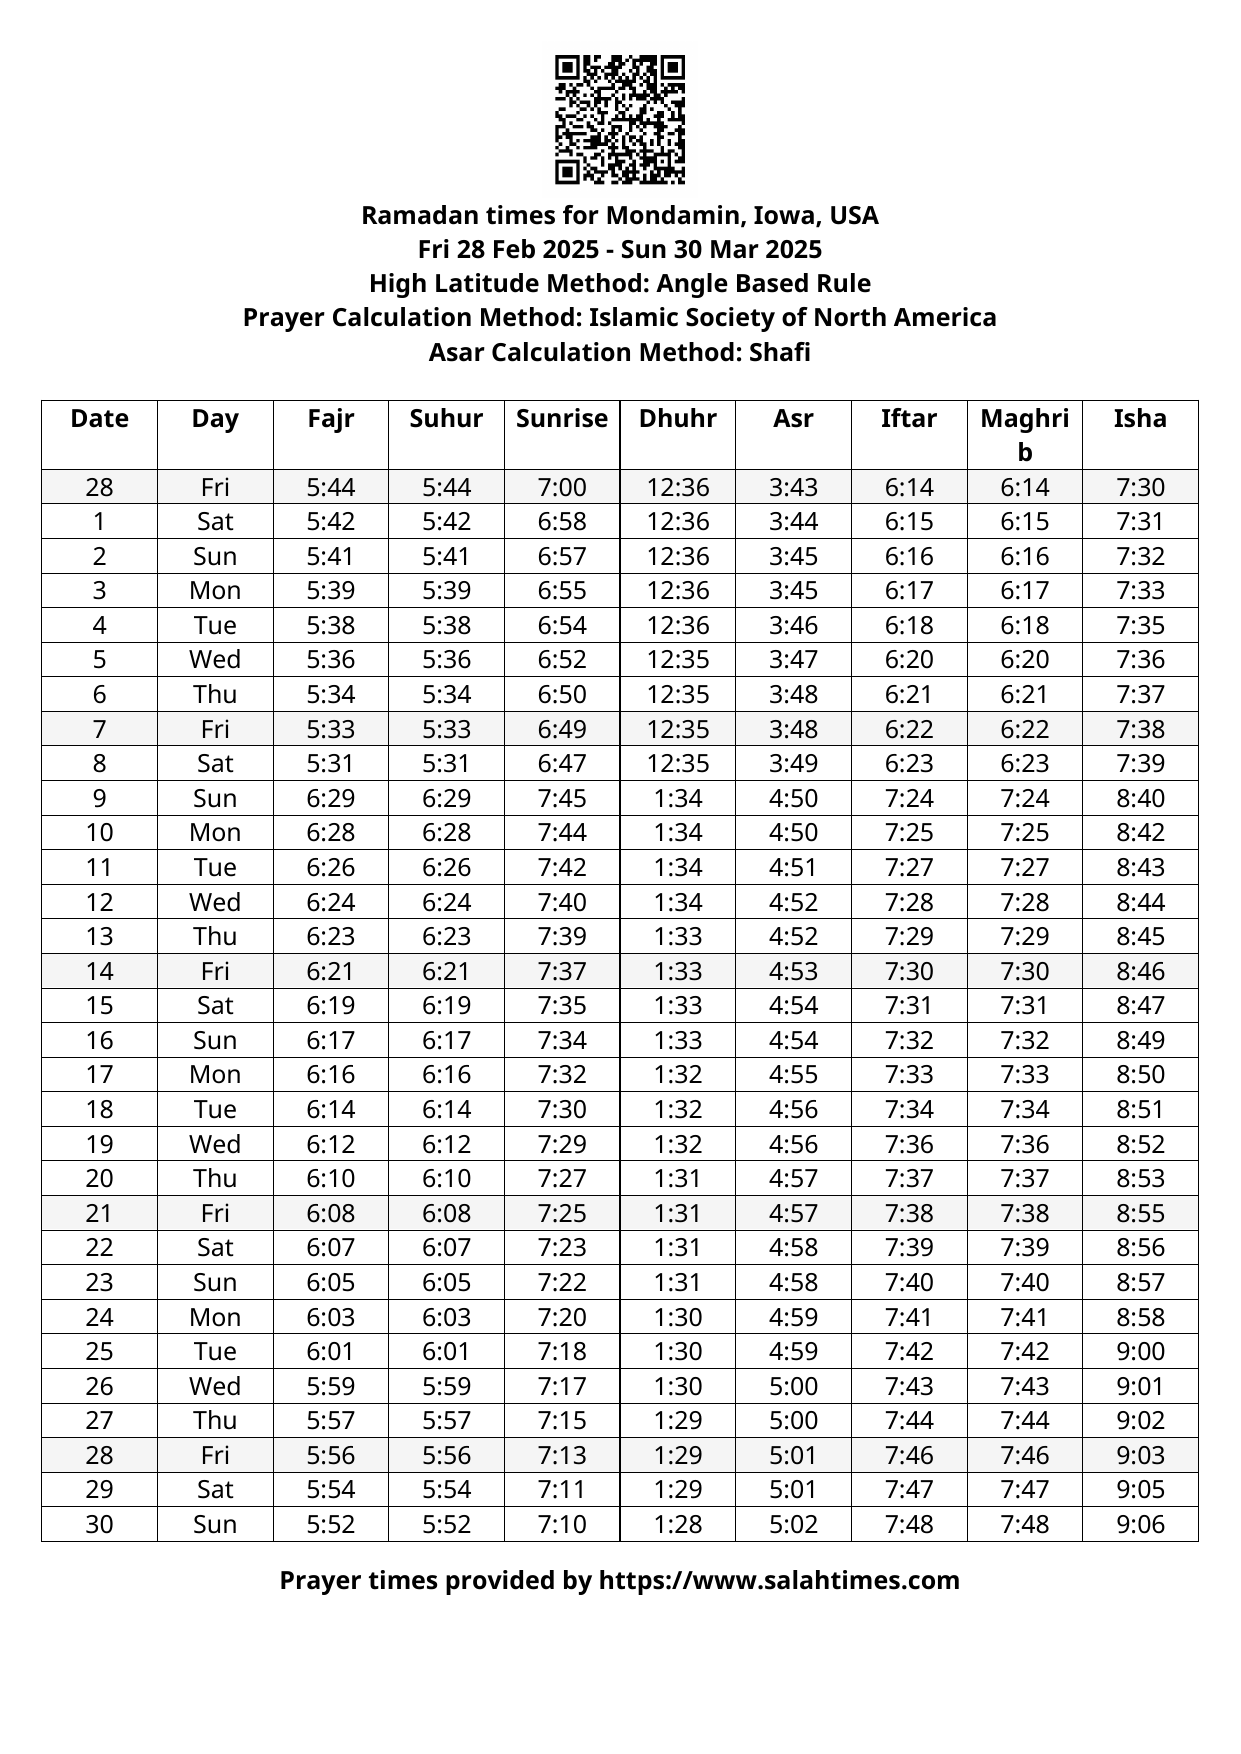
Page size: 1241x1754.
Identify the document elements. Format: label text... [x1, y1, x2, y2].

table_cell 6:03 [389, 1300, 504, 1333]
table_cell 1:33 [621, 989, 735, 1022]
table_cell 5:56 [389, 1438, 504, 1472]
table_cell 6:05 [274, 1265, 388, 1299]
text Ramadan times for Mondamin, Iowa, USA [42, 198, 1198, 232]
text Prayer Calculation Method: Islamic Society of North America [42, 300, 1198, 334]
table_cell 4:54 [736, 1023, 851, 1057]
table_cell 8:46 [1083, 954, 1198, 987]
table_cell 18 [42, 1092, 157, 1126]
table_cell 24 [42, 1300, 157, 1333]
table_cell 6:20 [852, 643, 967, 676]
table_cell 6:15 [852, 504, 967, 538]
table_cell 7:32 [852, 1023, 967, 1057]
table_cell 3:43 [736, 470, 851, 503]
table_cell 7:31 [1083, 504, 1198, 538]
table_cell 1:29 [621, 1404, 735, 1437]
table_cell 9:02 [1083, 1404, 1198, 1437]
table_cell 6:16 [389, 1058, 504, 1091]
table_cell 7:13 [505, 1438, 619, 1472]
table_cell 7:27 [968, 850, 1082, 884]
table_cell 1:29 [621, 1438, 735, 1472]
table_cell Mon [158, 816, 273, 849]
table_cell 7:29 [852, 919, 967, 953]
table_cell 7:35 [1083, 608, 1198, 642]
table_cell 13 [42, 919, 157, 953]
table_header Sunrise [505, 401, 619, 469]
table_cell 6:16 [274, 1058, 388, 1091]
table_cell 6:29 [389, 781, 504, 814]
table_cell 3 [42, 574, 157, 607]
table_cell 30 [42, 1507, 157, 1541]
table_cell 7:47 [852, 1473, 967, 1506]
table_cell 5:52 [274, 1507, 388, 1541]
table_header Maghrib [968, 401, 1082, 469]
table_cell 7:20 [505, 1300, 619, 1333]
table_cell Sun [158, 1023, 273, 1057]
table_cell 7:11 [505, 1473, 619, 1506]
table_cell 7:40 [505, 885, 619, 918]
table_cell 6 [42, 677, 157, 711]
table_cell 6:14 [968, 470, 1082, 503]
table_cell 6:29 [274, 781, 388, 814]
table_cell 4:58 [736, 1231, 851, 1264]
table_cell 6:54 [505, 608, 619, 642]
table_cell 21 [42, 1196, 157, 1229]
table_cell 7:10 [505, 1507, 619, 1541]
table_header Iftar [852, 401, 967, 469]
table_cell 7:28 [968, 885, 1082, 918]
table_cell 8:43 [1083, 850, 1198, 884]
table_cell 5:59 [389, 1369, 504, 1402]
table_cell 5:41 [274, 539, 388, 572]
table_cell Wed [158, 643, 273, 676]
table_cell 7:38 [852, 1196, 967, 1229]
table_cell 5:33 [274, 712, 388, 745]
table_cell 28 [42, 1438, 157, 1472]
table_cell 5:42 [389, 504, 504, 538]
table_cell 8:55 [1083, 1196, 1198, 1229]
table_cell 4 [42, 608, 157, 642]
table_cell 12:36 [621, 608, 735, 642]
table_cell 11 [42, 850, 157, 884]
table_cell 7:47 [968, 1473, 1082, 1506]
table_cell 7:29 [968, 919, 1082, 953]
table_cell Mon [158, 574, 273, 607]
table_cell 6:17 [389, 1023, 504, 1057]
table_cell 7:37 [852, 1161, 967, 1195]
table_cell 7:34 [852, 1092, 967, 1126]
table_cell 4:54 [736, 989, 851, 1022]
table_cell 1:31 [621, 1265, 735, 1299]
table_cell 6:24 [274, 885, 388, 918]
table_cell 1:30 [621, 1334, 735, 1368]
table_cell 29 [42, 1473, 157, 1506]
table_header Fajr [274, 401, 388, 469]
table_cell Mon [158, 1300, 273, 1333]
table_cell 6:50 [505, 677, 619, 711]
table_cell 6:12 [389, 1127, 504, 1160]
table_cell 5:52 [389, 1507, 504, 1541]
table_cell 7:44 [852, 1404, 967, 1437]
table_cell 6:15 [968, 504, 1082, 538]
table_cell 14 [42, 954, 157, 987]
table_cell 4:57 [736, 1196, 851, 1229]
table_cell 7:25 [505, 1196, 619, 1229]
table_cell Fri [158, 712, 273, 745]
table_cell 7:35 [505, 989, 619, 1022]
table_cell 7:46 [852, 1438, 967, 1472]
table_cell 1:31 [621, 1196, 735, 1229]
table_cell Fri [158, 1196, 273, 1229]
table_cell 7:31 [968, 989, 1082, 1022]
table_header Day [158, 401, 273, 469]
table_cell 6:03 [274, 1300, 388, 1333]
table_cell Thu [158, 1161, 273, 1195]
table_cell 7:31 [852, 989, 967, 1022]
table_cell 3:48 [736, 677, 851, 711]
table_cell 5 [42, 643, 157, 676]
table_cell 1:34 [621, 885, 735, 918]
table_cell 12:36 [621, 470, 735, 503]
table_cell 3:46 [736, 608, 851, 642]
table_cell 7:44 [505, 816, 619, 849]
table_cell 7:32 [968, 1023, 1082, 1057]
table_cell 3:45 [736, 539, 851, 572]
table_cell 5:36 [389, 643, 504, 676]
table_cell 7:39 [505, 919, 619, 953]
table_cell 19 [42, 1127, 157, 1160]
table_cell 5:41 [389, 539, 504, 572]
table_cell 4:52 [736, 919, 851, 953]
table_cell 8:44 [1083, 885, 1198, 918]
table_cell 7:24 [852, 781, 967, 814]
table_cell 9:05 [1083, 1473, 1198, 1506]
table_cell 5:59 [274, 1369, 388, 1402]
table_cell 23 [42, 1265, 157, 1299]
table_cell 5:01 [736, 1438, 851, 1472]
text Prayer times provided by https://www.salahtimes.com [42, 1563, 1198, 1597]
table_header Dhuhr [621, 401, 735, 469]
table_cell Sat [158, 746, 273, 780]
table_cell 8:47 [1083, 989, 1198, 1022]
table_cell 12:35 [621, 712, 735, 745]
text Asar Calculation Method: Shafi [42, 334, 1198, 368]
table_cell 6:26 [274, 850, 388, 884]
table_cell 5:56 [274, 1438, 388, 1472]
table_cell 6:19 [274, 989, 388, 1022]
table_cell 6:23 [274, 919, 388, 953]
table_cell 6:20 [968, 643, 1082, 676]
table_cell 5:31 [274, 746, 388, 780]
table_cell 7:27 [852, 850, 967, 884]
table_cell 7:43 [852, 1369, 967, 1402]
table_cell 1 [42, 504, 157, 538]
table_cell Sat [158, 504, 273, 538]
table_cell 17 [42, 1058, 157, 1091]
table_cell 6:23 [968, 746, 1082, 780]
table_cell 7:38 [968, 1196, 1082, 1229]
table_cell 4:55 [736, 1058, 851, 1091]
table_cell 7:40 [968, 1265, 1082, 1299]
table_cell 1:32 [621, 1127, 735, 1160]
table_cell 6:47 [505, 746, 619, 780]
table_cell 10 [42, 816, 157, 849]
table_cell 25 [42, 1334, 157, 1368]
table_cell 5:36 [274, 643, 388, 676]
table_header Asr [736, 401, 851, 469]
table_cell 2 [42, 539, 157, 572]
table_cell 7:37 [1083, 677, 1198, 711]
table_cell 5:39 [389, 574, 504, 607]
table_cell 6:10 [389, 1161, 504, 1195]
table_cell 7:41 [968, 1300, 1082, 1333]
table_cell 7:30 [852, 954, 967, 987]
table_cell 8:58 [1083, 1300, 1198, 1333]
table_cell 4:57 [736, 1161, 851, 1195]
table_cell 7:39 [968, 1231, 1082, 1264]
table_cell Sun [158, 539, 273, 572]
table_cell 8:42 [1083, 816, 1198, 849]
table_cell 7:33 [1083, 574, 1198, 607]
table_cell 7:18 [505, 1334, 619, 1368]
table_cell 27 [42, 1404, 157, 1437]
table_cell 5:00 [736, 1369, 851, 1402]
table_cell 8:57 [1083, 1265, 1198, 1299]
table_cell 1:34 [621, 781, 735, 814]
table_cell Sun [158, 781, 273, 814]
table_cell 5:34 [389, 677, 504, 711]
table_cell 1:31 [621, 1231, 735, 1264]
table_cell 20 [42, 1161, 157, 1195]
table_cell 7:39 [1083, 746, 1198, 780]
table_cell Sun [158, 1265, 273, 1299]
table_cell 6:07 [389, 1231, 504, 1264]
table_cell 5:38 [274, 608, 388, 642]
table_cell 7:30 [1083, 470, 1198, 503]
table_cell 8:52 [1083, 1127, 1198, 1160]
table_cell Fri [158, 954, 273, 987]
table_cell 5:31 [389, 746, 504, 780]
table_cell 5:33 [389, 712, 504, 745]
table_cell 7:25 [852, 816, 967, 849]
table_cell Wed [158, 1369, 273, 1402]
table_cell 5:39 [274, 574, 388, 607]
table_cell Tue [158, 1334, 273, 1368]
table_cell 4:51 [736, 850, 851, 884]
table_cell 6:17 [274, 1023, 388, 1057]
table_cell 5:57 [389, 1404, 504, 1437]
table_cell 9 [42, 781, 157, 814]
table_cell 7:42 [968, 1334, 1082, 1368]
table_cell 7:41 [852, 1300, 967, 1333]
table_cell 6:24 [389, 885, 504, 918]
table_cell 6:08 [389, 1196, 504, 1229]
table_cell 7:00 [505, 470, 619, 503]
table_cell 1:33 [621, 954, 735, 987]
table_cell 7:28 [852, 885, 967, 918]
table_cell 6:22 [852, 712, 967, 745]
table_header Suhur [389, 401, 504, 469]
table_cell 7:32 [505, 1058, 619, 1091]
table_cell 6:08 [274, 1196, 388, 1229]
table_cell 7:39 [852, 1231, 967, 1264]
table_cell 1:31 [621, 1161, 735, 1195]
table_cell 7:34 [968, 1092, 1082, 1126]
table_cell 7:48 [968, 1507, 1082, 1541]
table_cell 1:34 [621, 850, 735, 884]
table_header Isha [1083, 401, 1198, 469]
table_cell Wed [158, 1127, 273, 1160]
table_cell 6:01 [274, 1334, 388, 1368]
table_cell 7:15 [505, 1404, 619, 1437]
table_cell 16 [42, 1023, 157, 1057]
table_cell 6:23 [389, 919, 504, 953]
table_cell 5:54 [274, 1473, 388, 1506]
table_cell 6:14 [274, 1092, 388, 1126]
table_cell 3:49 [736, 746, 851, 780]
table_cell 7:45 [505, 781, 619, 814]
table_cell 8:40 [1083, 781, 1198, 814]
table_cell Tue [158, 1092, 273, 1126]
table_cell 1:32 [621, 1092, 735, 1126]
table_cell 7:23 [505, 1231, 619, 1264]
table_cell 8:45 [1083, 919, 1198, 953]
table_cell 12:36 [621, 574, 735, 607]
table_cell 7:44 [968, 1404, 1082, 1437]
table_cell 5:34 [274, 677, 388, 711]
table_cell 6:57 [505, 539, 619, 572]
table_cell 9:03 [1083, 1438, 1198, 1472]
table_cell 7:37 [505, 954, 619, 987]
table_cell 5:57 [274, 1404, 388, 1437]
table_cell 8:53 [1083, 1161, 1198, 1195]
table_cell Wed [158, 885, 273, 918]
table_cell Mon [158, 1058, 273, 1091]
table_cell 6:17 [968, 574, 1082, 607]
table_cell 7:48 [852, 1507, 967, 1541]
table_cell 6:28 [389, 816, 504, 849]
table_cell 6:21 [274, 954, 388, 987]
table_cell Sat [158, 989, 273, 1022]
table_cell 6:18 [852, 608, 967, 642]
table_cell 7:22 [505, 1265, 619, 1299]
table_cell 6:16 [968, 539, 1082, 572]
table_cell 6:17 [852, 574, 967, 607]
table_cell 1:33 [621, 919, 735, 953]
table_cell 5:54 [389, 1473, 504, 1506]
table_cell 5:00 [736, 1404, 851, 1437]
table_cell 7 [42, 712, 157, 745]
table_cell 5:42 [274, 504, 388, 538]
table_cell Sat [158, 1473, 273, 1506]
table_cell 5:01 [736, 1473, 851, 1506]
table_cell Thu [158, 677, 273, 711]
table_cell 1:29 [621, 1473, 735, 1506]
table_cell 7:36 [968, 1127, 1082, 1160]
table_cell 6:10 [274, 1161, 388, 1195]
table_cell 7:32 [1083, 539, 1198, 572]
table_cell 7:36 [852, 1127, 967, 1160]
table_cell 7:33 [968, 1058, 1082, 1091]
table_cell 8:49 [1083, 1023, 1198, 1057]
table_cell 6:26 [389, 850, 504, 884]
table_cell 7:29 [505, 1127, 619, 1160]
table_cell 6:52 [505, 643, 619, 676]
table_cell 7:38 [1083, 712, 1198, 745]
table_cell 7:46 [968, 1438, 1082, 1472]
table_cell 4:59 [736, 1300, 851, 1333]
table_cell 9:01 [1083, 1369, 1198, 1402]
table_cell 8:50 [1083, 1058, 1198, 1091]
table_cell 8 [42, 746, 157, 780]
table_cell 6:21 [968, 677, 1082, 711]
table_cell Thu [158, 1404, 273, 1437]
table_cell 5:38 [389, 608, 504, 642]
table_cell 1:30 [621, 1300, 735, 1333]
table_cell 7:27 [505, 1161, 619, 1195]
table_cell 4:56 [736, 1127, 851, 1160]
table_cell 3:45 [736, 574, 851, 607]
table_cell 6:07 [274, 1231, 388, 1264]
table_cell Tue [158, 850, 273, 884]
table_cell 6:28 [274, 816, 388, 849]
text High Latitude Method: Angle Based Rule [42, 266, 1198, 300]
table_cell Thu [158, 919, 273, 953]
table_cell 6:22 [968, 712, 1082, 745]
table_cell 1:30 [621, 1369, 735, 1402]
table_cell 6:05 [389, 1265, 504, 1299]
table_cell 1:32 [621, 1058, 735, 1091]
table_cell Sun [158, 1507, 273, 1541]
table_cell 15 [42, 989, 157, 1022]
table_cell 12:35 [621, 677, 735, 711]
table_cell 4:50 [736, 781, 851, 814]
table_cell 26 [42, 1369, 157, 1402]
table_cell 6:16 [852, 539, 967, 572]
table_cell 6:19 [389, 989, 504, 1022]
table_cell 7:30 [505, 1092, 619, 1126]
table_cell 12:35 [621, 643, 735, 676]
table_cell Fri [158, 1438, 273, 1472]
table_cell 6:21 [389, 954, 504, 987]
table_cell 6:58 [505, 504, 619, 538]
table_cell 7:42 [852, 1334, 967, 1368]
table_cell 6:21 [852, 677, 967, 711]
table_cell 7:37 [968, 1161, 1082, 1195]
table_cell 7:33 [852, 1058, 967, 1091]
table_cell 22 [42, 1231, 157, 1264]
table_cell 1:33 [621, 1023, 735, 1057]
table_cell 6:14 [389, 1092, 504, 1126]
table_cell 5:02 [736, 1507, 851, 1541]
table_cell 3:44 [736, 504, 851, 538]
table_cell 12:36 [621, 539, 735, 572]
table_cell 6:14 [852, 470, 967, 503]
table_cell 6:49 [505, 712, 619, 745]
table_cell 5:44 [389, 470, 504, 503]
table_cell 6:01 [389, 1334, 504, 1368]
table_cell 12 [42, 885, 157, 918]
table_cell 28 [42, 470, 157, 503]
table_cell 4:53 [736, 954, 851, 987]
table_cell 7:24 [968, 781, 1082, 814]
table_cell 6:12 [274, 1127, 388, 1160]
table_cell 7:43 [968, 1369, 1082, 1402]
table_cell 5:44 [274, 470, 388, 503]
table_cell 9:06 [1083, 1507, 1198, 1541]
table_cell 8:51 [1083, 1092, 1198, 1126]
table_cell 12:36 [621, 504, 735, 538]
table_cell Sat [158, 1231, 273, 1264]
table_cell 4:58 [736, 1265, 851, 1299]
table_cell 7:40 [852, 1265, 967, 1299]
text Fri 28 Feb 2025 - Sun 30 Mar 2025 [42, 232, 1198, 266]
table_cell 1:28 [621, 1507, 735, 1541]
table_cell 4:50 [736, 816, 851, 849]
picture [542, 41, 699, 198]
table_cell 7:42 [505, 850, 619, 884]
table_cell Fri [158, 470, 273, 503]
table_cell 1:34 [621, 816, 735, 849]
table_cell 3:47 [736, 643, 851, 676]
table_cell 6:18 [968, 608, 1082, 642]
table_cell 7:25 [968, 816, 1082, 849]
table_cell 6:55 [505, 574, 619, 607]
table_cell Tue [158, 608, 273, 642]
table_cell 7:34 [505, 1023, 619, 1057]
table_cell 7:30 [968, 954, 1082, 987]
table_cell 4:59 [736, 1334, 851, 1368]
table_cell 3:48 [736, 712, 851, 745]
table_cell 6:23 [852, 746, 967, 780]
table_cell 12:35 [621, 746, 735, 780]
table_cell 7:36 [1083, 643, 1198, 676]
table_cell 4:56 [736, 1092, 851, 1126]
table_header Date [42, 401, 157, 469]
table_cell 4:52 [736, 885, 851, 918]
table_cell 7:17 [505, 1369, 619, 1402]
table_cell 9:00 [1083, 1334, 1198, 1368]
table_cell 8:56 [1083, 1231, 1198, 1264]
